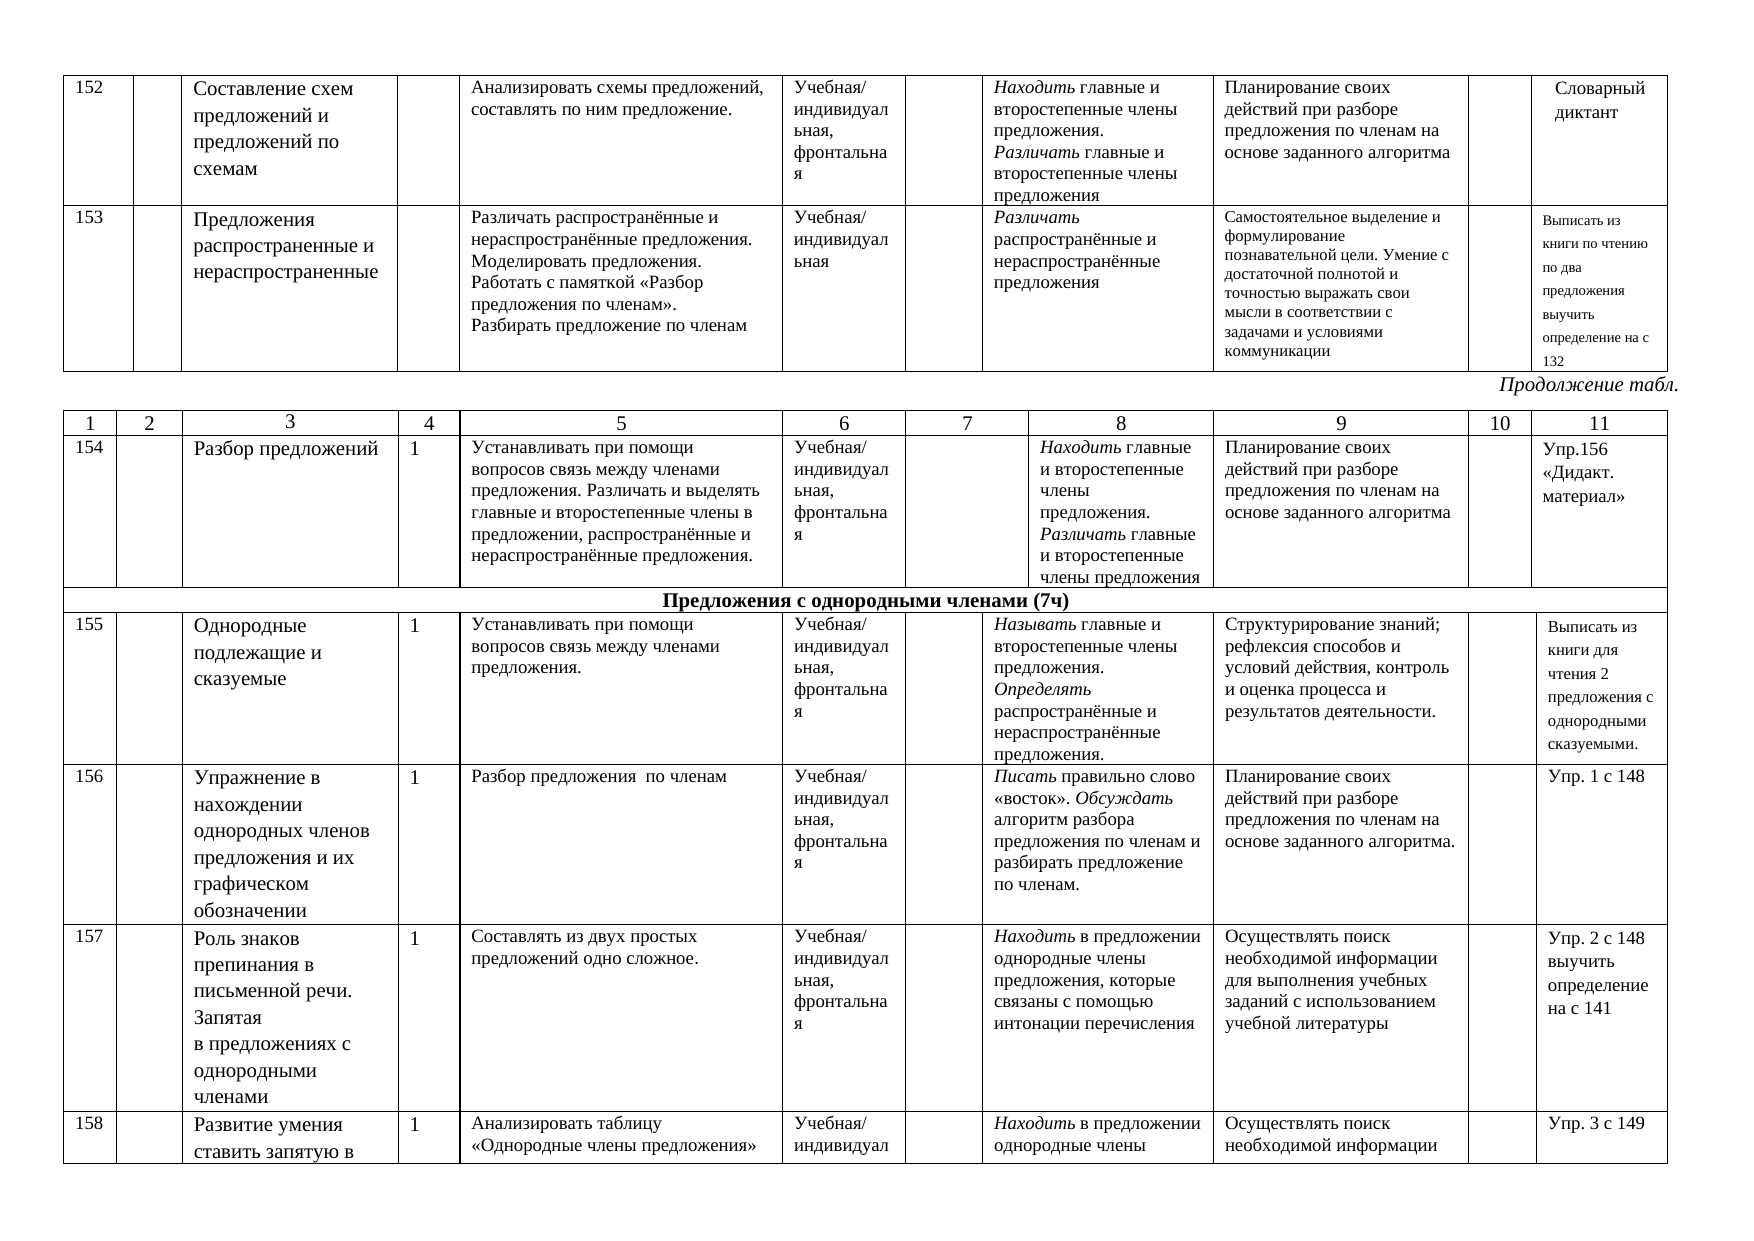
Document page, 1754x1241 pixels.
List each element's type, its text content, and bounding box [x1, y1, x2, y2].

table_cell Однородные подлежащие и сказуемые [183, 613, 398, 764]
table_header 1 [64, 411, 116, 435]
table_cell 1 [399, 765, 459, 924]
table_cell Упр. 3 с 149 [1537, 1112, 1667, 1163]
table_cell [783, 76, 905, 205]
table_cell 1 [399, 1112, 459, 1163]
table_cell Писать правильно слово «восток». Обсуждать алгоритм разбора предложения по членам и разбирать предложение по членам. [983, 765, 1213, 924]
table_cell [117, 436, 182, 587]
table_cell 158 [64, 1112, 116, 1163]
table_cell Учебная/индивидуальная, фронтальная [783, 436, 905, 587]
table_cell Предложения с однородными членами (7ч) [64, 588, 1667, 612]
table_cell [461, 1112, 782, 1163]
table_cell Самостоятельное выделение и формулирование познавательной цели. Умение с достаточной полнотой и точностью выражать свои мысли в соответствии с задачами и условиями коммуникации [1214, 206, 1468, 371]
table_cell [1469, 1112, 1536, 1163]
table_cell [398, 76, 459, 205]
table_cell Выписать из книги по чтению по два предложения выучить определение на с 132 [1532, 206, 1667, 371]
table_cell Упражнение в нахождении однородных членов предложения и их графическом обозначении [183, 765, 398, 924]
table_cell 1 [399, 613, 459, 764]
table_cell Учебная/индивидуальная, фронтальная [783, 613, 905, 764]
table_cell Учебная/индивидуальная, фронтальная [783, 925, 905, 1111]
table_header 4 [399, 411, 459, 435]
table_cell Устанавливать при помощи вопросов связь между членами предложения. [461, 613, 782, 764]
table_cell Словарный диктант [1532, 76, 1667, 205]
table_cell Структурирование знаний; рефлексия способов и условий действия, контроль и оценка процесса и результатов деятельности. [1214, 613, 1468, 764]
table_cell [906, 76, 982, 205]
table_cell 156 [64, 765, 116, 924]
table_cell Устанавливать при помощи вопросов связь между членами предложения. Различать и выделять главные и второстепенные члены в предложении, распространённые и нераспространённые предложения. [461, 436, 782, 587]
text Продолжение табл. [75, 372, 1679, 396]
table_cell Упр. 1 с 148 [1537, 765, 1667, 924]
table_cell Различать распространённые и нераспространённые предложения [983, 206, 1213, 371]
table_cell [983, 76, 1213, 205]
table_cell Планирование своих действий при разборе предложения по членам на основе заданного алгоритма [1214, 436, 1468, 587]
table_cell Составление схем предложений и предложений по схемам [182, 76, 397, 205]
table_cell [906, 436, 1028, 587]
table_header 8 [1029, 411, 1213, 435]
table_cell Находить главные и второстепенные члены предложения. Различать главные и второстепенные члены предложения [1029, 436, 1213, 587]
table_cell [1469, 76, 1531, 205]
table_cell 155 [64, 613, 116, 764]
table_cell Находить в предложении однородные члены предложения, которые связаны с помощью интонации перечисления [983, 925, 1213, 1111]
table_cell [117, 1112, 182, 1163]
table_header 6 [783, 411, 905, 435]
table_cell [134, 76, 181, 205]
table_cell Упр. 2 с 148 выучить определение на с 141 [1537, 925, 1667, 1111]
table_cell Называть главные и второстепенные члены предложения. Определять распространённые и нераспространённые предложения. [983, 613, 1213, 764]
table_cell Осуществлять поиск необходимой информации для выполнения учебных заданий с использованием учебной литературы [1214, 925, 1468, 1111]
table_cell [183, 1112, 398, 1163]
table_cell 1 [399, 436, 459, 587]
table_cell 152 [64, 76, 133, 205]
table_cell Учебная/индивидуальная, фронтальная [783, 765, 905, 924]
table_cell Планирование своих действий при разборе предложения по членам на основе заданного алгоритма. [1214, 765, 1468, 924]
table_cell 1 [399, 925, 459, 1111]
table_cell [1214, 76, 1468, 205]
table_cell [1469, 925, 1536, 1111]
table_cell [117, 613, 182, 764]
table_header 5 [461, 411, 782, 435]
table_cell [906, 613, 982, 764]
table_cell [1469, 436, 1531, 587]
table_cell Разбор предложений [183, 436, 398, 587]
table_header 10 [1469, 411, 1531, 435]
table_cell Составлять из двух простых предложений одно сложное. [461, 925, 782, 1111]
table_cell [906, 206, 982, 371]
table_cell Анализировать схемы предложений, составлять по ним предложение. [460, 76, 782, 205]
table_cell Предложения распространенные и нераспространенные [182, 206, 397, 371]
table_header 11 [1532, 411, 1667, 435]
table_header 7 [906, 411, 1028, 435]
table_cell 153 [64, 206, 133, 371]
table_cell 154 [64, 436, 116, 587]
table_cell Роль знаков препинания в письменной речи. Запятая в предложениях с однородными членами [183, 925, 398, 1111]
table_cell [906, 925, 982, 1111]
table_cell Выписать из книги для чтения 2 предложения с однородными сказуемыми. [1537, 613, 1667, 764]
table_header 3 [183, 411, 398, 435]
table_header 2 [117, 411, 182, 435]
table_cell [906, 1112, 982, 1163]
table_cell [398, 206, 459, 371]
table_cell [134, 206, 181, 371]
table_cell Упр.156 «Дидакт. материал» [1532, 436, 1667, 587]
table_cell [1469, 206, 1531, 371]
table_cell Учебная/индивидуальная [783, 206, 905, 371]
table_header 9 [1214, 411, 1468, 435]
table_cell [117, 765, 182, 924]
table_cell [983, 1112, 1213, 1163]
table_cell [1214, 1112, 1468, 1163]
table_cell [906, 765, 982, 924]
table_cell Различать распространённые и нераспространённые предложения. Моделировать предложения. Работать с памяткой «Разбор предложения по членам». Разбирать предложение по членам [460, 206, 782, 371]
table_cell [117, 925, 182, 1111]
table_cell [783, 1112, 905, 1163]
table_cell [1469, 613, 1536, 764]
table_cell 157 [64, 925, 116, 1111]
table_cell [1469, 765, 1536, 924]
table_cell Разбор предложения по членам [461, 765, 782, 924]
